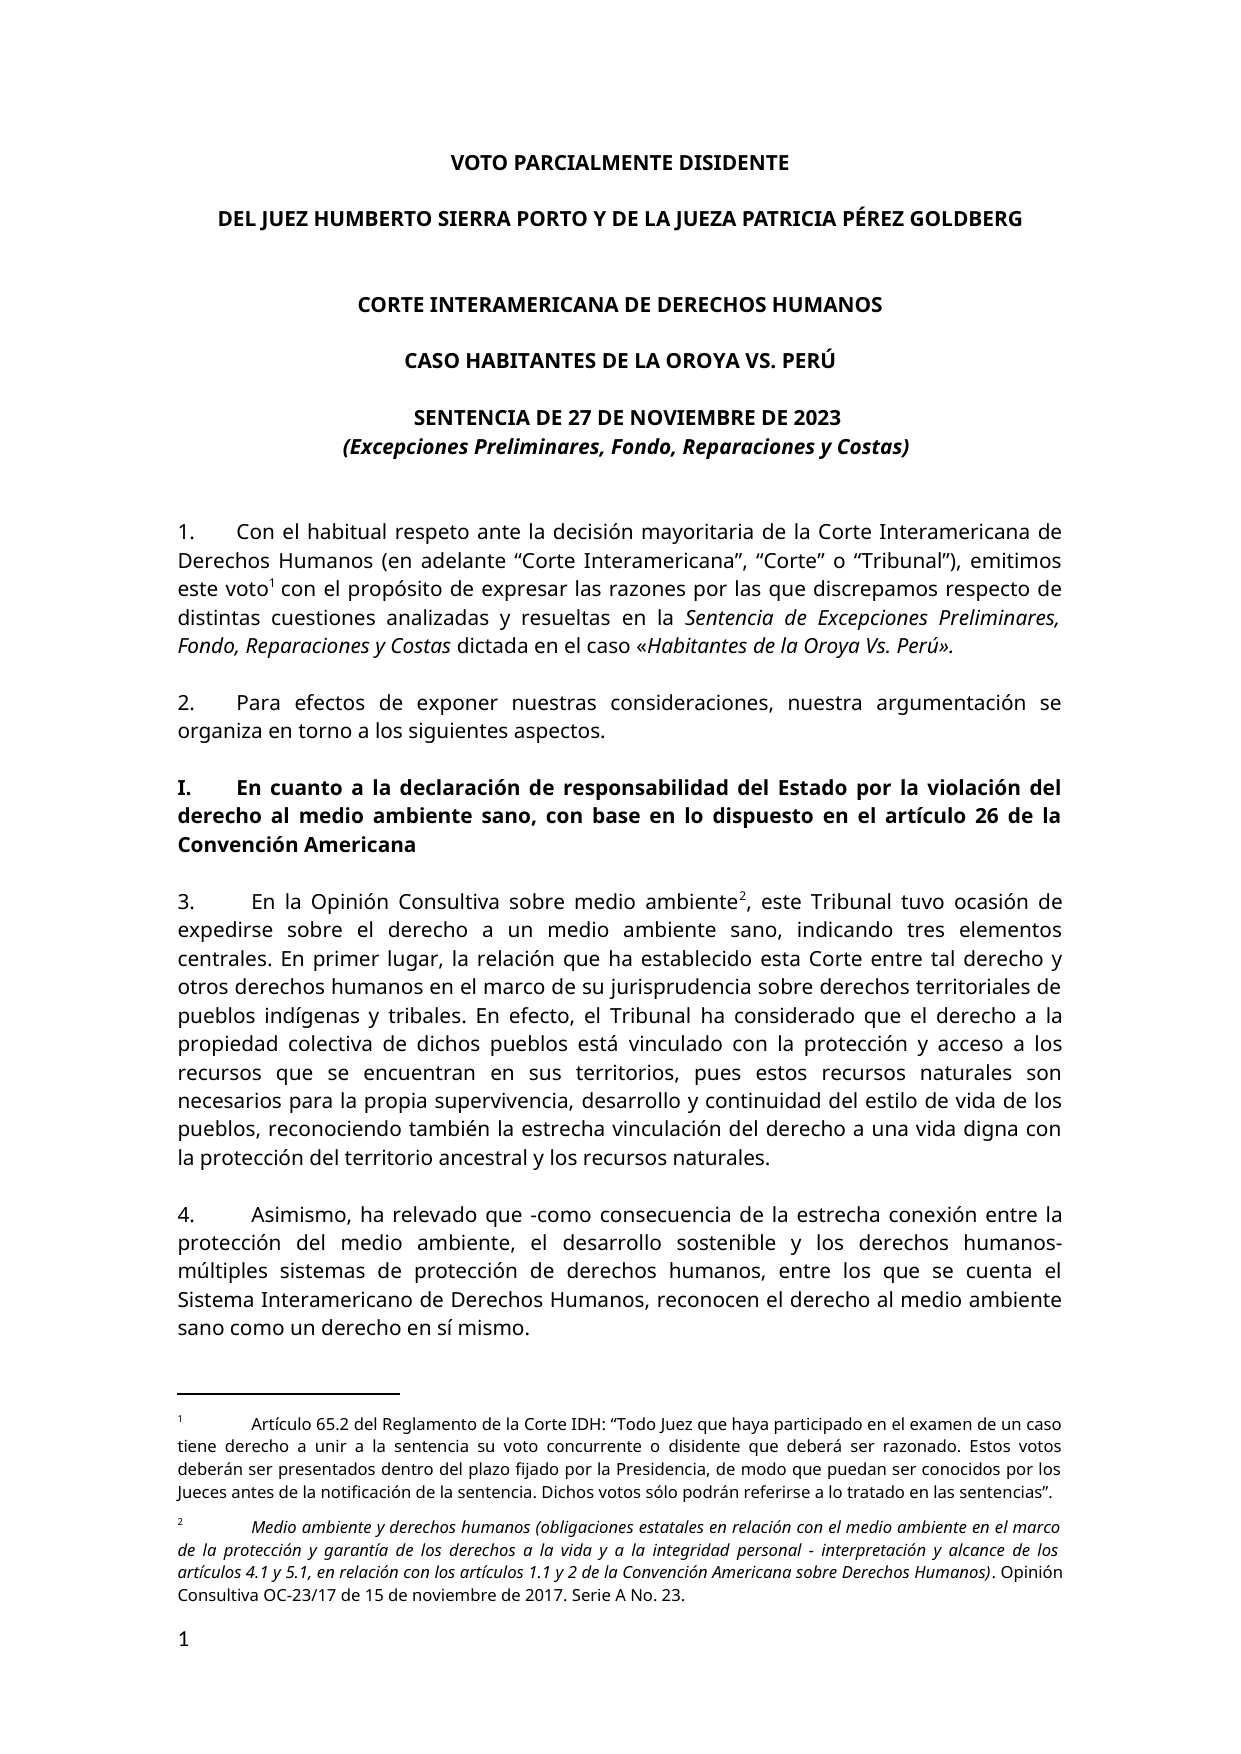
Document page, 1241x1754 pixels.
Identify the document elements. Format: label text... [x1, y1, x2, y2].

list Asimismo, ha relevado que -como consecuencia de la estrecha conexión entre la protección del medio ambiente, el desarrollo sostenible y los derechos humanos- múltiples sistemas de protección de derechos humanos, entre los que se cuenta el Sistema Interamericano de Derechos Humanos, reconocen el derecho al medio ambiente sano como un derecho en sí mismo. [177, 1200, 1063, 1342]
text CORTE INTERAMERICANA DE DERECHOS HUMANOS [177, 290, 1063, 318]
text SENTENCIA DE 27 DE NOVIEMBRE DE 2023 [177, 403, 1077, 432]
text (Excepciones Preliminares, Fondo, Reparaciones y Costas) [177, 432, 1077, 460]
text CASO HABITANTES DE LA OROYA VS. PERÚ [177, 347, 1063, 375]
list Con el habitual respeto ante la decisión mayoritaria de la Corte Interamericana de Derechos Humanos (en adelante “Corte Interamericana”, “Corte” o “Tribunal”), emitimos este voto con el propósito de expresar las razones por las que discrepamos respecto de distintas cuestiones analizadas y resueltas en la Sentencia de Excepciones Preliminares, Fondo, Reparaciones y Costas dictada en el caso «Habitantes de la Oroya Vs. Perú». [177, 517, 1063, 659]
list Para efectos de exponer nuestras consideraciones, nuestra argumentación se organiza en torno a los siguientes aspectos. [177, 688, 1063, 745]
list En cuanto a la declaración de responsabilidad del Estado por la violación del derecho al medio ambiente sano, con base en lo dispuesto en el artículo 26 de la Convención Americana [177, 773, 1063, 858]
text VOTO PARCIALMENTE DISIDENTE [177, 148, 1063, 176]
text DEL JUEZ HUMBERTO SIERRA PORTO Y DE LA JUEZA PATRICIA PÉREZ GOLDBERG [177, 204, 1063, 233]
list En la Opinión Consultiva sobre medio ambiente, este Tribunal tuvo ocasión de expedirse sobre el derecho a un medio ambiente sano, indicando tres elementos centrales. En primer lugar, la relación que ha establecido esta Corte entre tal derecho y otros derechos humanos en el marco de su jurisprudencia sobre derechos territoriales de pueblos indígenas y tribales. En efecto, el Tribunal ha considerado que el derecho a la propiedad colectiva de dichos pueblos está vinculado con la protección y acceso a los recursos que se encuentran en sus territorios, pues estos recursos naturales son necesarios para la propia supervivencia, desarrollo y continuidad del estilo de vida de los pueblos, reconociendo también la estrecha vinculación del derecho a una vida digna con la protección del territorio ancestral y los recursos naturales. [177, 887, 1063, 1171]
